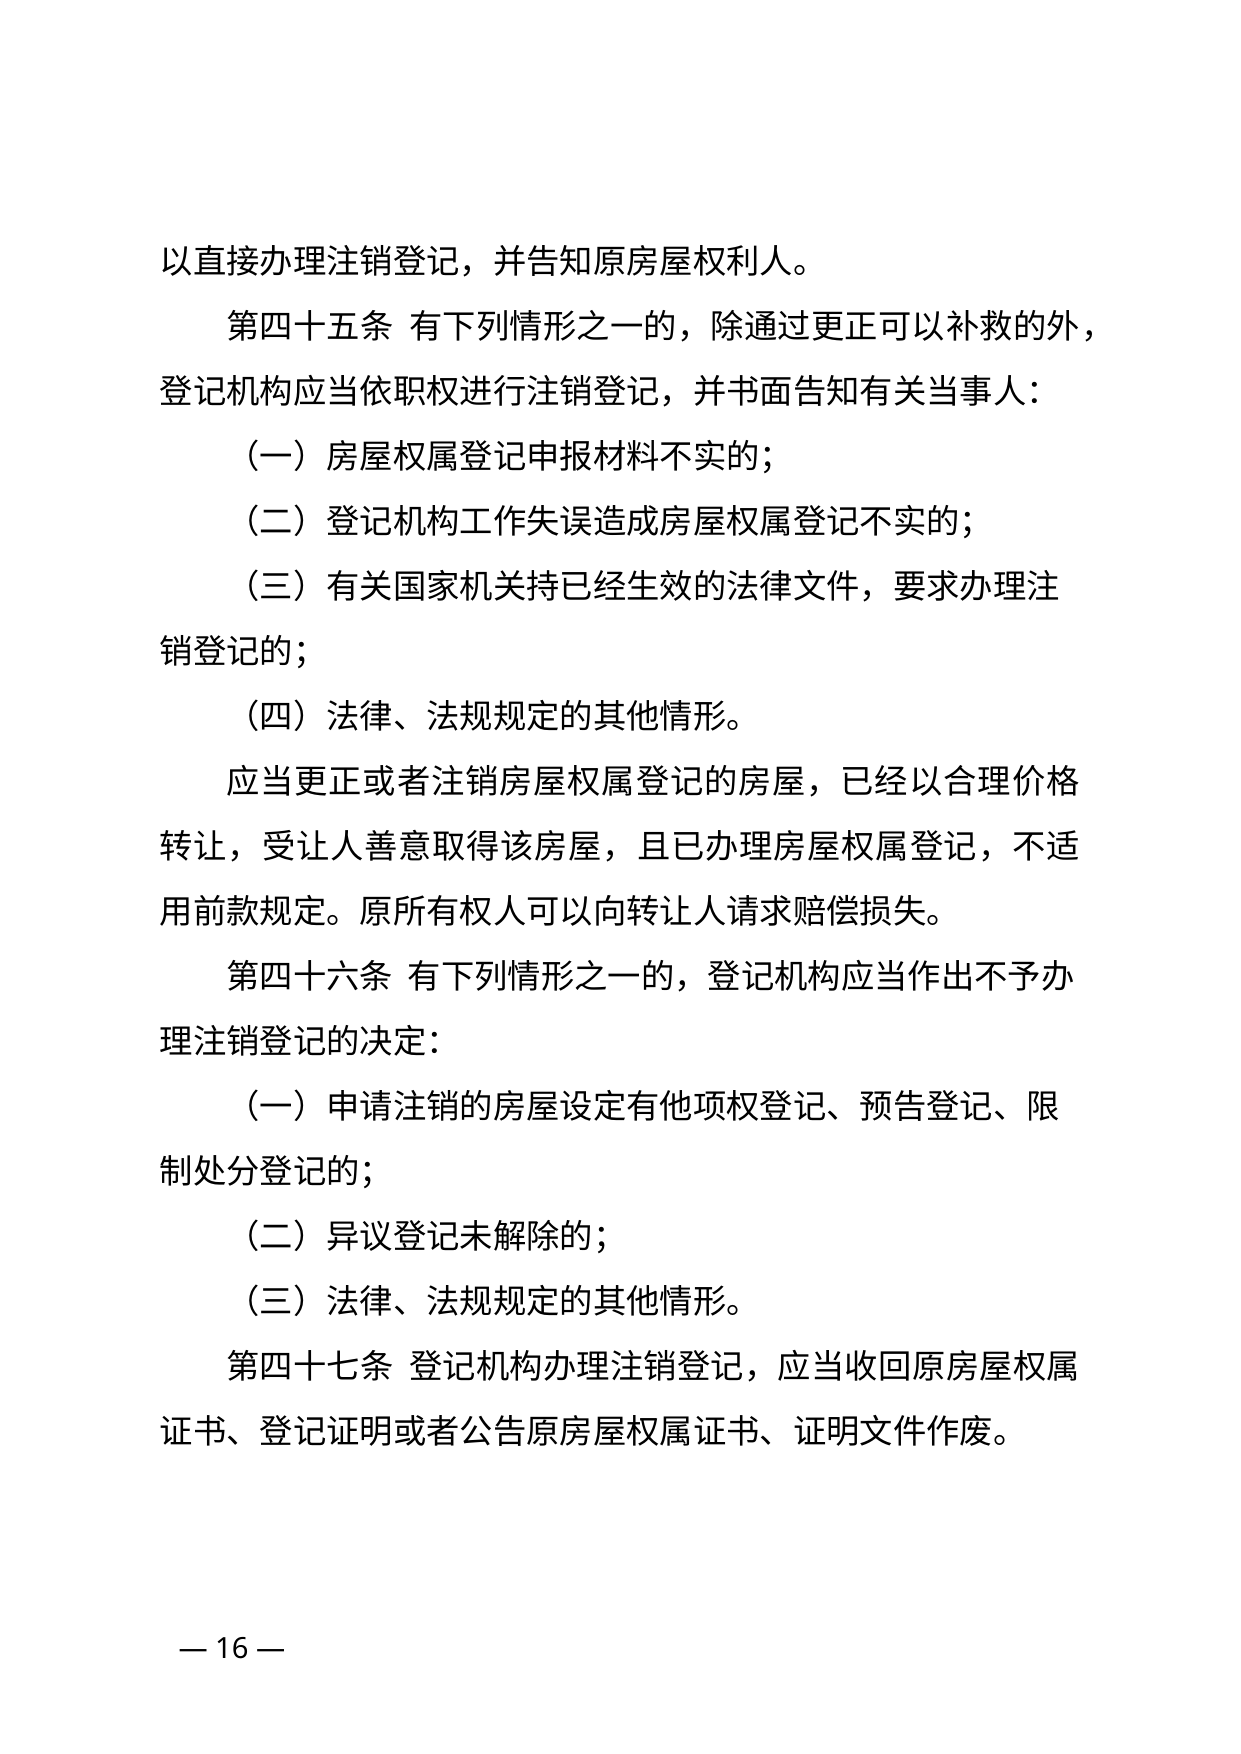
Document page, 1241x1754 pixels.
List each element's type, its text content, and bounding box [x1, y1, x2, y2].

text （三）法律、法规规定的其他情形。 [159, 1267, 1081, 1332]
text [159, 227, 1081, 292]
text （四）法律、法规规定的其他情形。 [159, 682, 1081, 747]
text （三）有关国家机关持已经生效的法律文件，要求办理注销登记的； [159, 552, 1081, 682]
text （二）登记机构工作失误造成房屋权属登记不实的； [159, 487, 1081, 552]
text （二）异议登记未解除的； [159, 1202, 1081, 1267]
text （一）房屋权属登记申报材料不实的； [159, 422, 1081, 487]
text 第四十五条 有下列情形之一的，除通过更正可以补救的外，登记机构应当依职权进行注销登记，并书面告知有关当事人： [159, 292, 1081, 422]
text 第四十六条 有下列情形之一的，登记机构应当作出不予办理注销登记的决定： [159, 942, 1081, 1072]
text 第四十七条 登记机构办理注销登记，应当收回原房屋权属证书、登记证明或者公告原房屋权属证书、证明文件作废。 [159, 1332, 1081, 1462]
text 应当更正或者注销房屋权属登记的房屋，已经以合理价格转让，受让人善意取得该房屋，且已办理房屋权属登记，不适用前款规定。原所有权人可以向转让人请求赔偿损失。 [159, 747, 1081, 942]
text （一）申请注销的房屋设定有他项权登记、预告登记、限制处分登记的； [159, 1072, 1081, 1202]
